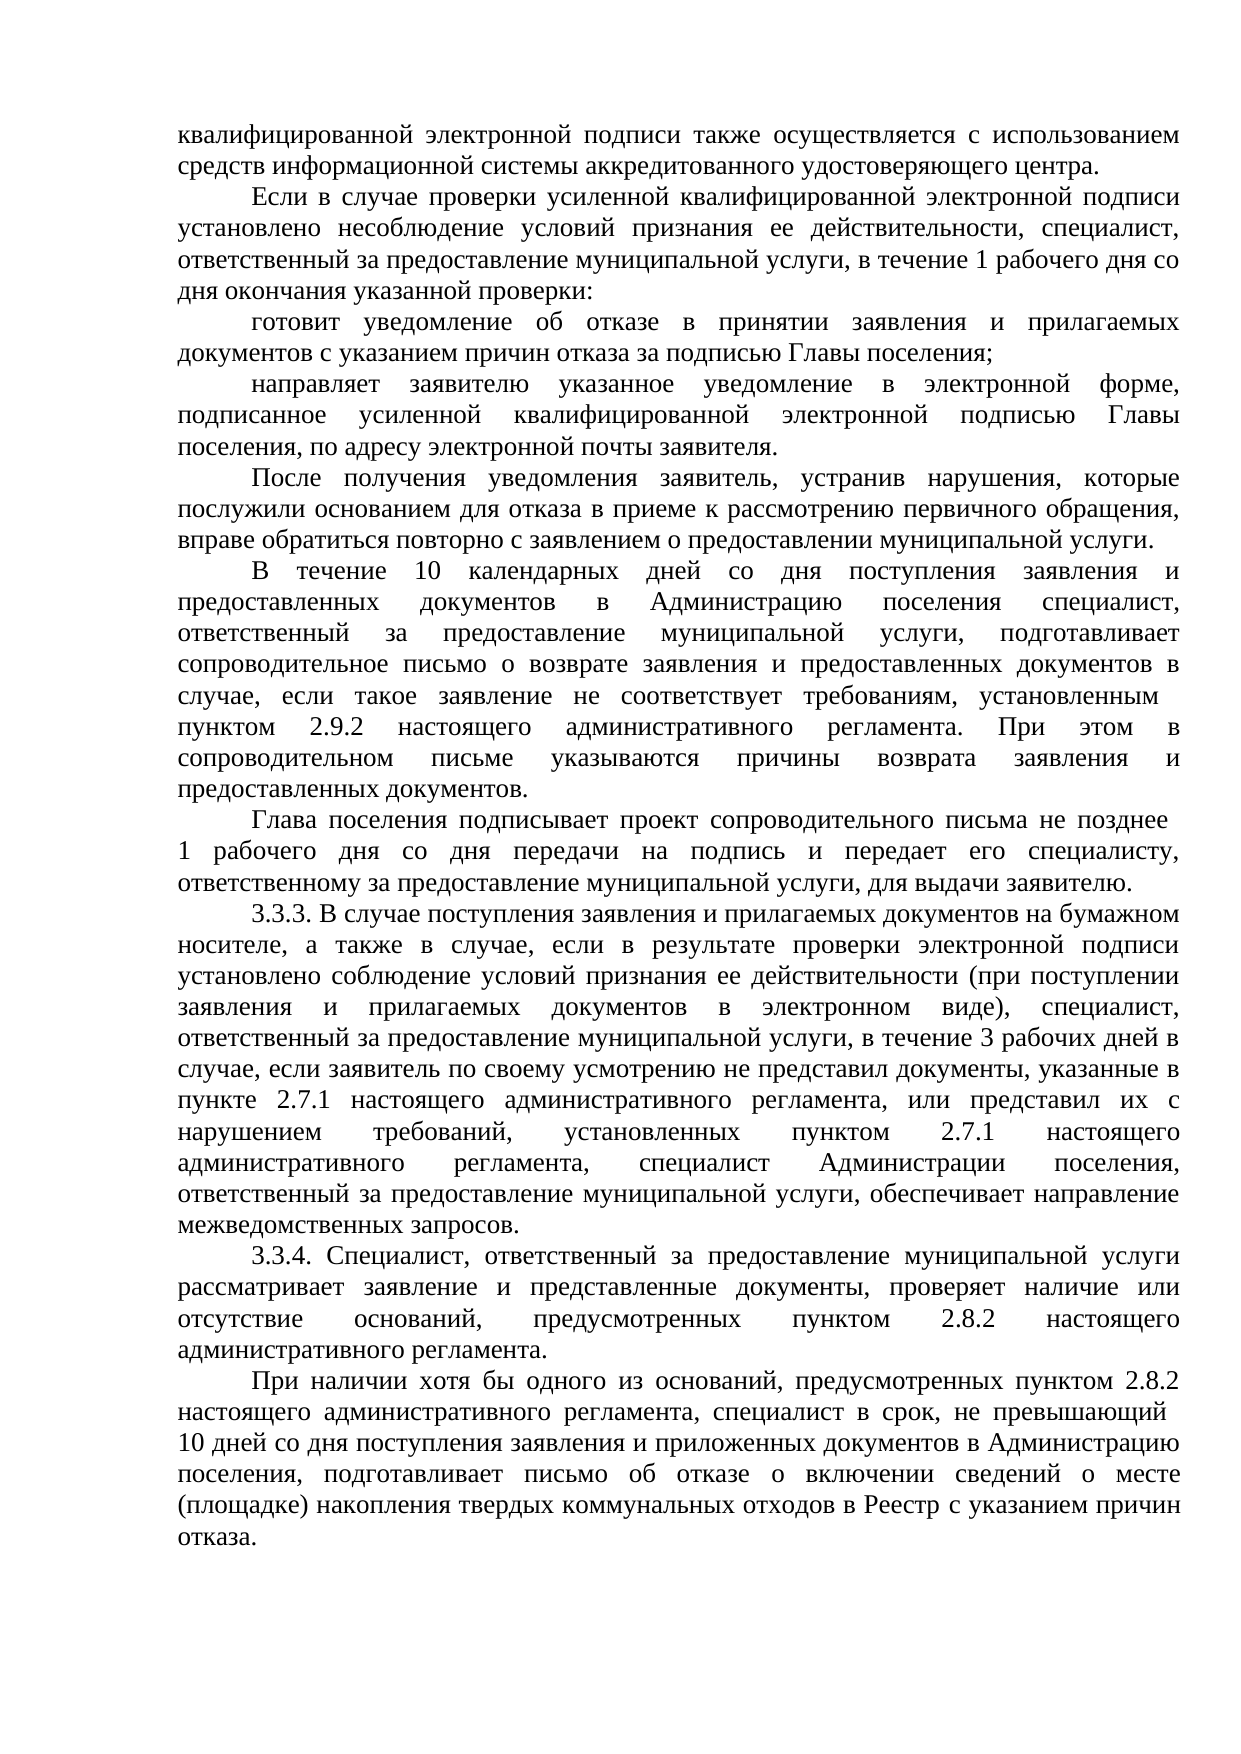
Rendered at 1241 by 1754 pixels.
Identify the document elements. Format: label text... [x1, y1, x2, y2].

text 3.3.4. Специалист, ответственный за предоставление муниципальной услуги рассматривает заявление и представленные документы, проверяет наличие или отсутствие оснований, предусмотренных пунктом 2.8.2 настоящего административного регламента. [177, 1239, 1181, 1364]
text направляет заявителю указанное уведомление в электронной форме, подписанное усиленной квалифицированной электронной подписью Главы поселения, по адресу электронной почты заявителя. [177, 367, 1181, 461]
text Глава поселения подписывает проект сопроводительного письма не позднее 1 рабочего дня со дня передачи на подпись и передает его специалисту, ответственному за предоставление муниципальной услуги, для выдачи заявителю. [177, 803, 1181, 897]
text В течение 10 календарных дней со дня поступления заявления и предоставленных документов в Администрацию поселения специалист, ответственный за предоставление муниципальной услуги, подготавливает сопроводительное письмо о возврате заявления и предоставленных документов в случае, если такое заявление не соответствует требованиям, установленным пунктом 2.9.2 настоящего административного регламента. При этом в сопроводительном письме указываются причины возврата заявления и предоставленных документов. [177, 554, 1181, 803]
text После получения уведомления заявитель, устранив нарушения, которые послужили основанием для отказа в приеме к рассмотрению первичного обращения, вправе обратиться повторно с заявлением о предоставлении муниципальной услуги. [177, 461, 1181, 554]
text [177, 118, 1181, 180]
text 3.3.3. В случае поступления заявления и прилагаемых документов на бумажном носителе, а также в случае, если в результате проверки электронной подписи установлено соблюдение условий признания ее действительности (при поступлении заявления и прилагаемых документов в электронном виде), специалист, ответственный за предоставление муниципальной услуги, в течение 3 рабочих дней в случае, если заявитель по своему усмотрению не представил документы, указанные в пункте 2.7.1 настоящего административного регламента, или представил их с нарушением требований, установленных пунктом 2.7.1 настоящего административного регламента, специалист Администрации поселения, ответственный за предоставление муниципальной услуги, обеспечивает направление межведомственных запросов. [177, 897, 1181, 1239]
text готовит уведомление об отказе в принятии заявления и прилагаемых документов с указанием причин отказа за подписью Главы поселения; [177, 305, 1181, 367]
text При наличии хотя бы одного из оснований, предусмотренных пунктом 2.8.2 настоящего административного регламента, специалист в срок, не превышающий 10 дней со дня поступления заявления и приложенных документов в Администрацию поселения, подготавливает письмо об отказе о включении сведений о месте (площадке) накопления твердых коммунальных отходов в Реестр с указанием причин отказа. [177, 1364, 1181, 1551]
text Если в случае проверки усиленной квалифицированной электронной подписи установлено несоблюдение условий признания ее действительности, специалист, ответственный за предоставление муниципальной услуги, в течение 1 рабочего дня со дня окончания указанной проверки: [177, 180, 1181, 305]
